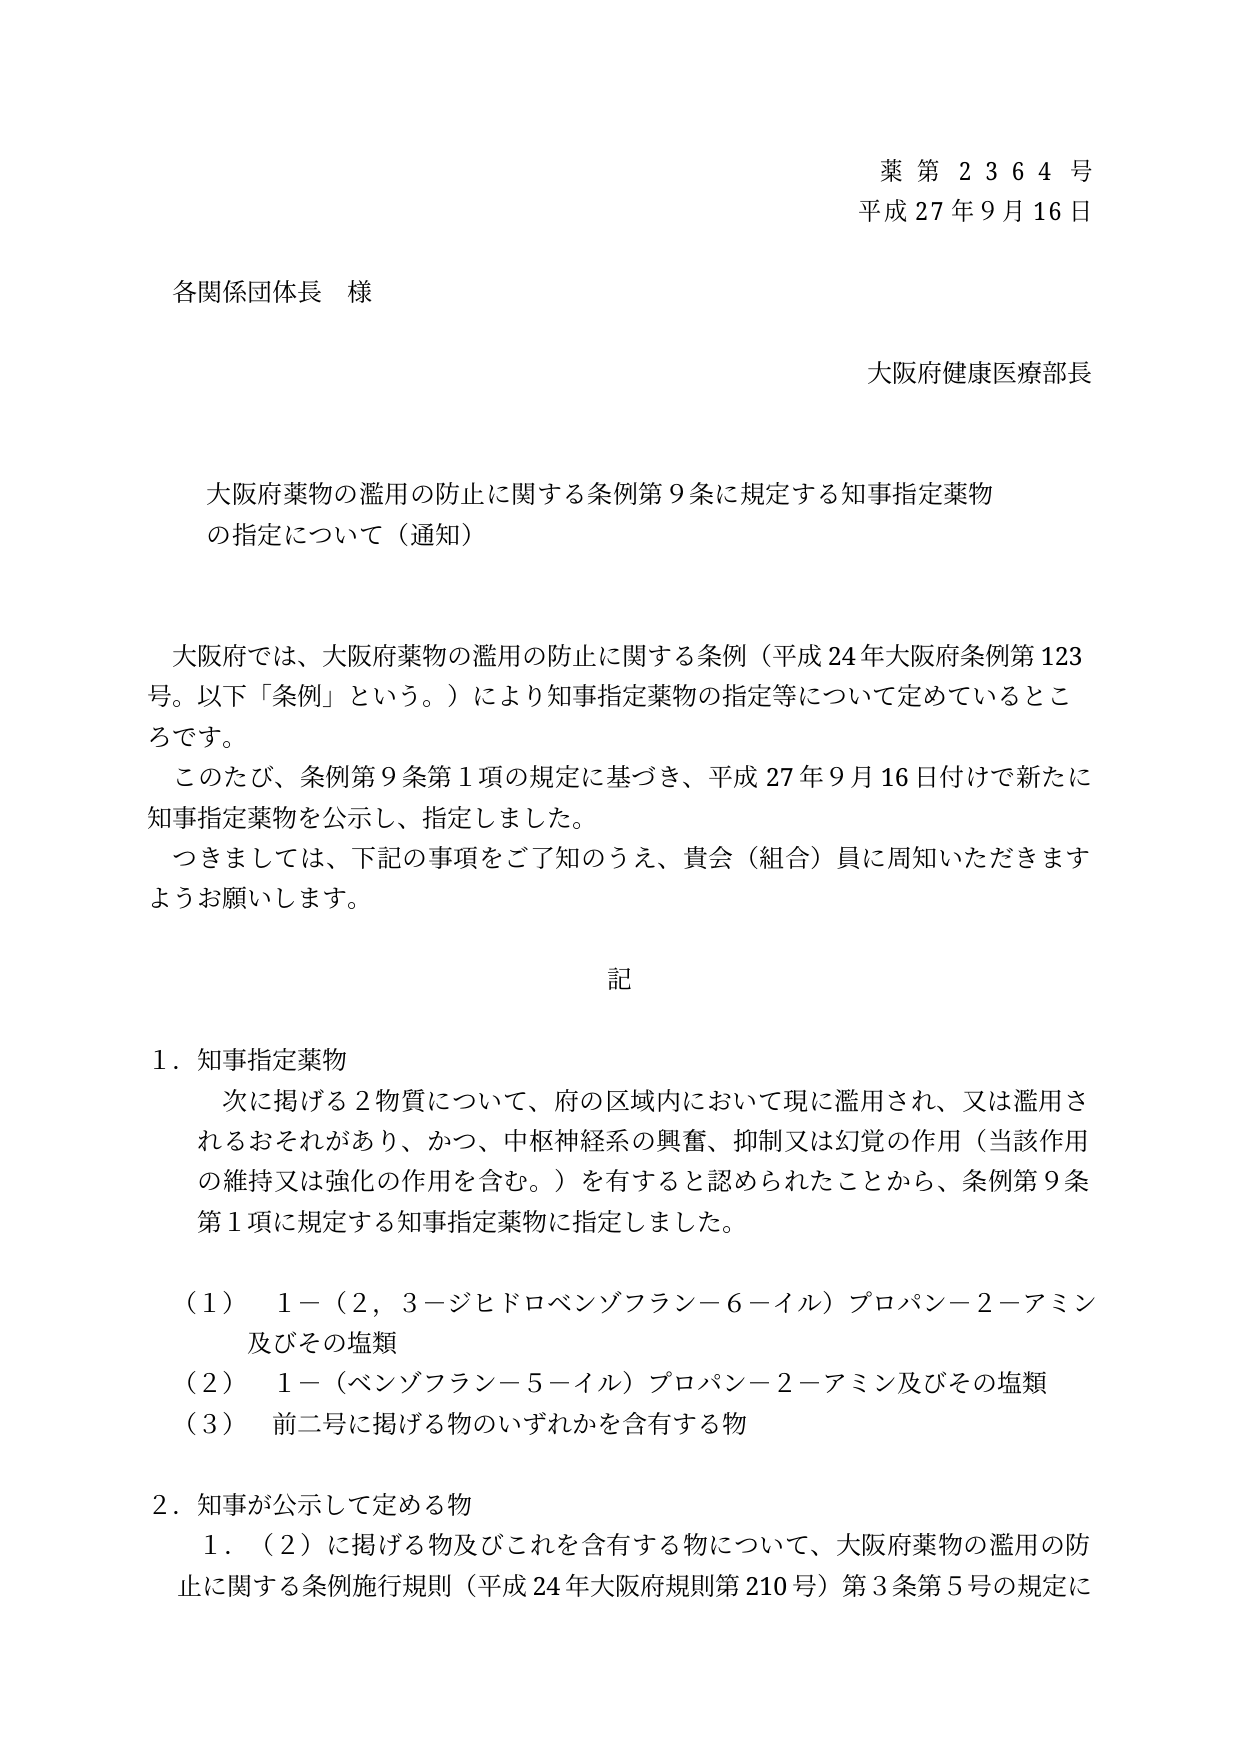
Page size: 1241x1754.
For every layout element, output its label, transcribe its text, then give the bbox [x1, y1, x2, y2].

text つきましては、下記の事項をご了知のうえ、貴会（組合）員に周知いただきますようお願いします。 [148, 837, 1092, 917]
text ２．知事が公示して定める物 [148, 1483, 1092, 1524]
text （３） 前二号に掲げる物のいずれかを含有する物 [148, 1402, 1092, 1443]
text 大阪府健康医療部長 [148, 352, 1092, 392]
text 平成27年９月16日 [148, 190, 1092, 230]
text このたび、条例第９条第１項の規定に基づき、平成27年９月16日付けで新たに知事指定薬物を公示し、指定しました。 [148, 756, 1092, 837]
text 次に掲げる２物質について、府の区域内において現に濫用され、又は濫用されるおそれがあり、かつ、中枢神経系の興奮、抑制又は幻覚の作用（当該作用の維持又は強化の作用を含む。）を有すると認められたことから、条例第９条第１項に規定する知事指定薬物に指定しました。 [198, 1079, 1092, 1241]
text 記 [148, 958, 1092, 998]
text 薬第2364号 [148, 149, 1092, 190]
text 大阪府では、大阪府薬物の濫用の防止に関する条例（平成24年大阪府条例第123号。以下「条例」という。）により知事指定薬物の指定等について定めているところです。 [148, 634, 1092, 756]
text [148, 1524, 1092, 1604]
text １．知事指定薬物 [148, 1039, 1092, 1079]
text 各関係団体長 様 [148, 271, 1092, 311]
text （１） １－（２，３－ジヒドロベンゾフラン－６－イル）プロパン－２－アミン及びその塩類 [173, 1281, 1107, 1362]
text 大阪府薬物の濫用の防止に関する条例第９条に規定する知事指定薬物の指定について（通知） [207, 473, 1019, 554]
text （２） １－（ベンゾフラン－５－イル）プロパン－２－アミン及びその塩類 [173, 1362, 1092, 1402]
